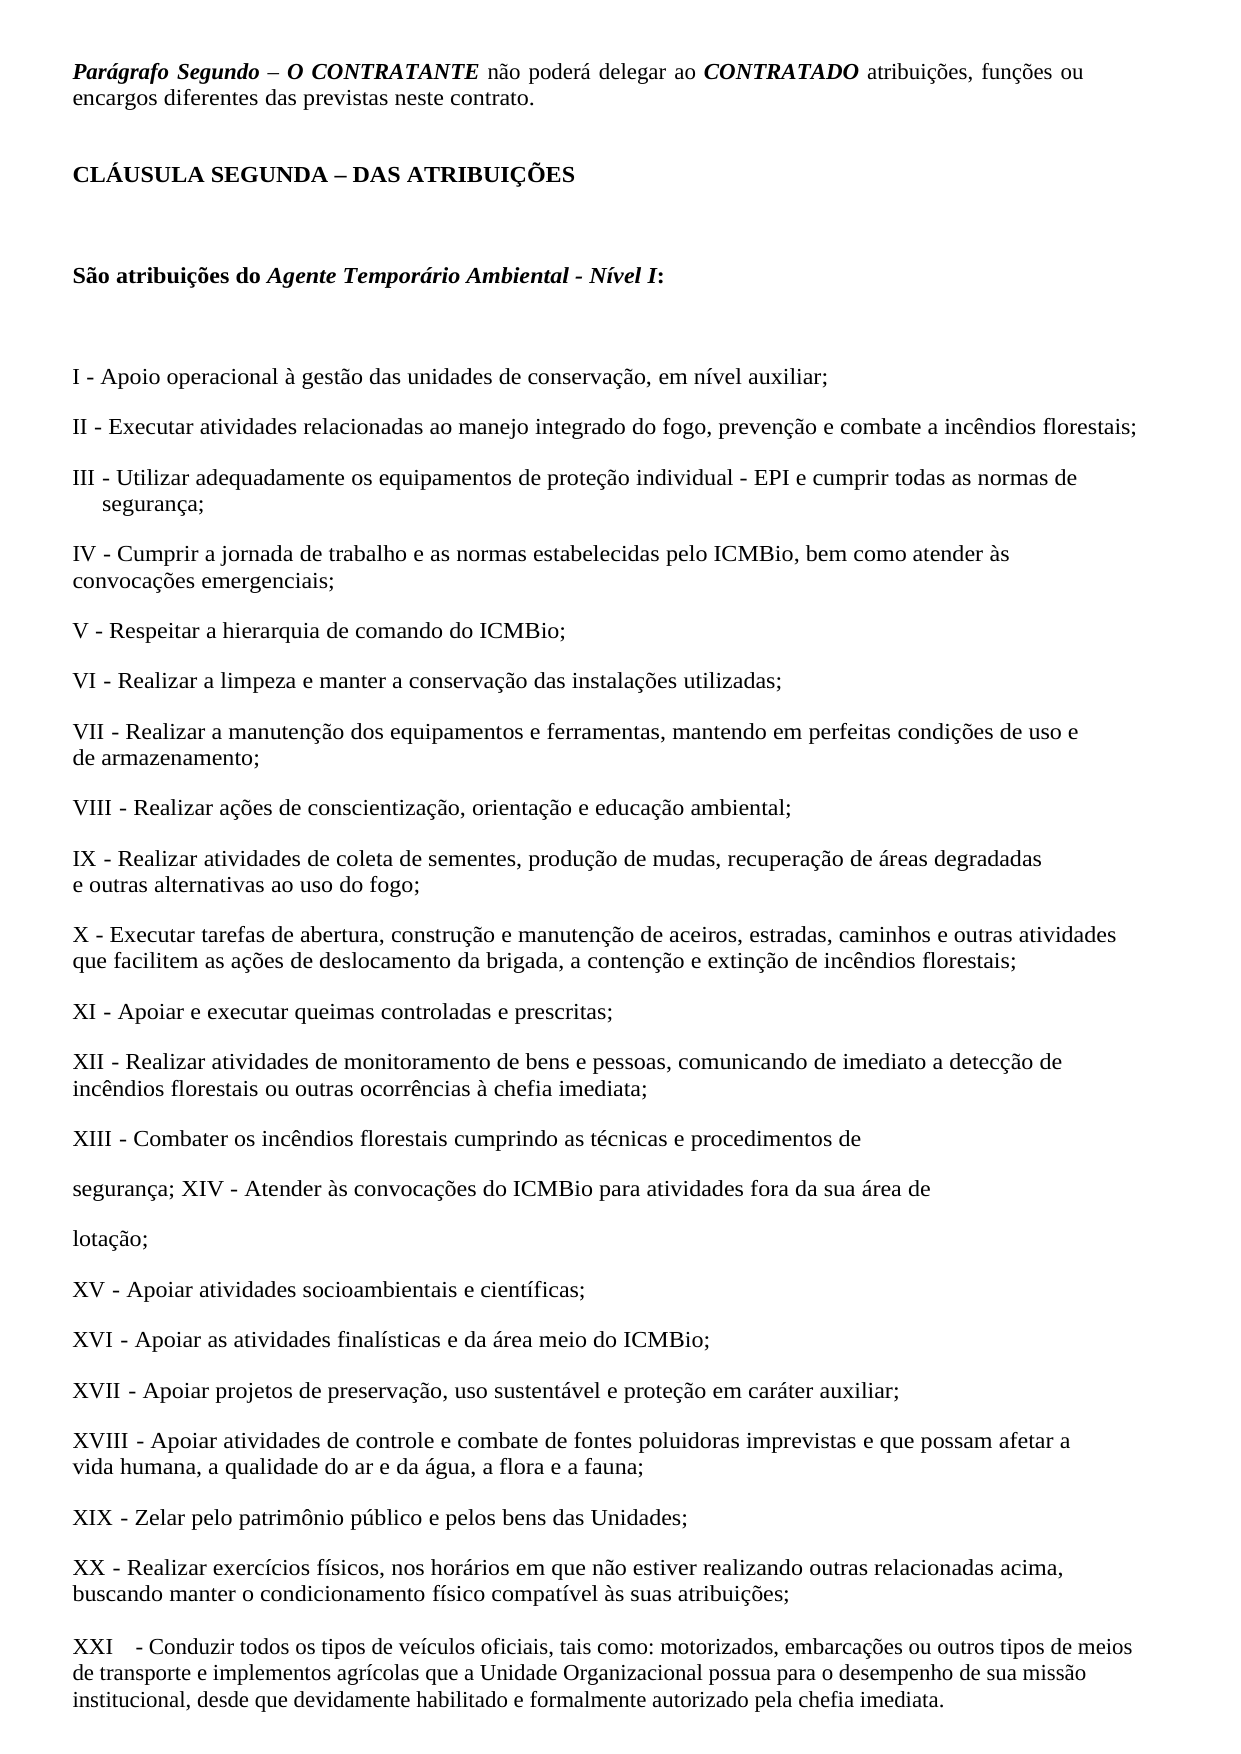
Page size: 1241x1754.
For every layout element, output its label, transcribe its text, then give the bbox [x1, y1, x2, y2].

list - Apoio operacional à gestão das unidades de conservação, em nível auxiliar; [72, 363, 1182, 389]
list - Realizar exercícios físicos, nos horários em que não estiver realizando outras relacionadas acima, buscando manter o condicionamento físico compatível às suas atribuições; [72, 1554, 1145, 1607]
list - Realizar atividades de monitoramento de bens e pessoas, comunicando de imediato a detecção de incêndios florestais ou outras ocorrências à chefia imediata; [72, 1048, 1145, 1101]
subtitle CLÁUSULA SEGUNDA – DAS ATRIBUIÇÕES [72, 161, 1182, 188]
list - Utilizar adequadamente os equipamentos de proteção individual - EPI e cumprir todas as normas de segurança; [72, 463, 1182, 516]
text Parágrafo Segundo – O CONTRATANTE não poderá delegar ao CONTRATADO atribuições, funções ou encargos diferentes das previstas neste contrato. [72, 58, 1154, 111]
list - Realizar a limpeza e manter a conservação das instalações utilizadas; [72, 667, 1182, 694]
text São atribuições do Agente Temporário Ambiental - Nível I: [72, 262, 1182, 288]
list - Realizar ações de conscientização, orientação e educação ambiental; [72, 794, 1182, 821]
list - Apoiar projetos de preservação, uso sustentável e proteção em caráter auxiliar; [72, 1377, 1182, 1403]
list - Zelar pelo patrimônio público e pelos bens das Unidades; [72, 1504, 1182, 1530]
list - Executar atividades relacionadas ao manejo integrado do fogo, prevenção e combate a incêndios florestais; [72, 413, 1182, 439]
list - Apoiar atividades de controle e combate de fontes poluidoras imprevistas e que possam afetar a vida humana, a qualidade do ar e da água, a flora e a fauna; [72, 1427, 1103, 1480]
list - Cumprir a jornada de trabalho e as normas estabelecidas pelo ICMBio, bem como atender às convocações emergenciais; [72, 540, 1123, 593]
list - Apoiar e executar queimas controladas e prescritas; [72, 998, 1182, 1024]
list - Respeitar a hierarquia de comando do ICMBio; [72, 617, 1182, 643]
list - Combater os incêndios florestais cumprindo as técnicas e procedimentos de segurança; XIV - Atender às convocações do ICMBio para atividades fora da sua área de lotação; [72, 1125, 957, 1252]
list - Realizar a manutenção dos equipamentos e ferramentas, mantendo em perfeitas condições de uso e de armazenamento; [72, 718, 1092, 771]
list - Realizar atividades de coleta de sementes, produção de mudas, recuperação de áreas degradadas e outras alternativas ao uso do fogo; [72, 845, 1045, 897]
list - Apoiar atividades socioambientais e científicas; [72, 1276, 1182, 1302]
list - Executar tarefas de abertura, construção e manutenção de aceiros, estradas, caminhos e outras atividades que facilitem as ações de deslocamento da brigada, a contenção e extinção de incêndios florestais; [72, 921, 1141, 974]
list - Apoiar as atividades finalísticas e da área meio do ICMBio; [72, 1326, 1182, 1352]
list - Conduzir todos os tipos de veículos oficiais, tais como: motorizados, embarcações ou outros tipos de meios de transporte e implementos agrícolas que a Unidade Organizacional possua para o desempenho de sua missão institucional, desde que devidamente habilitado e formalmente autorizado pela chefia imediata. [72, 1633, 1145, 1712]
